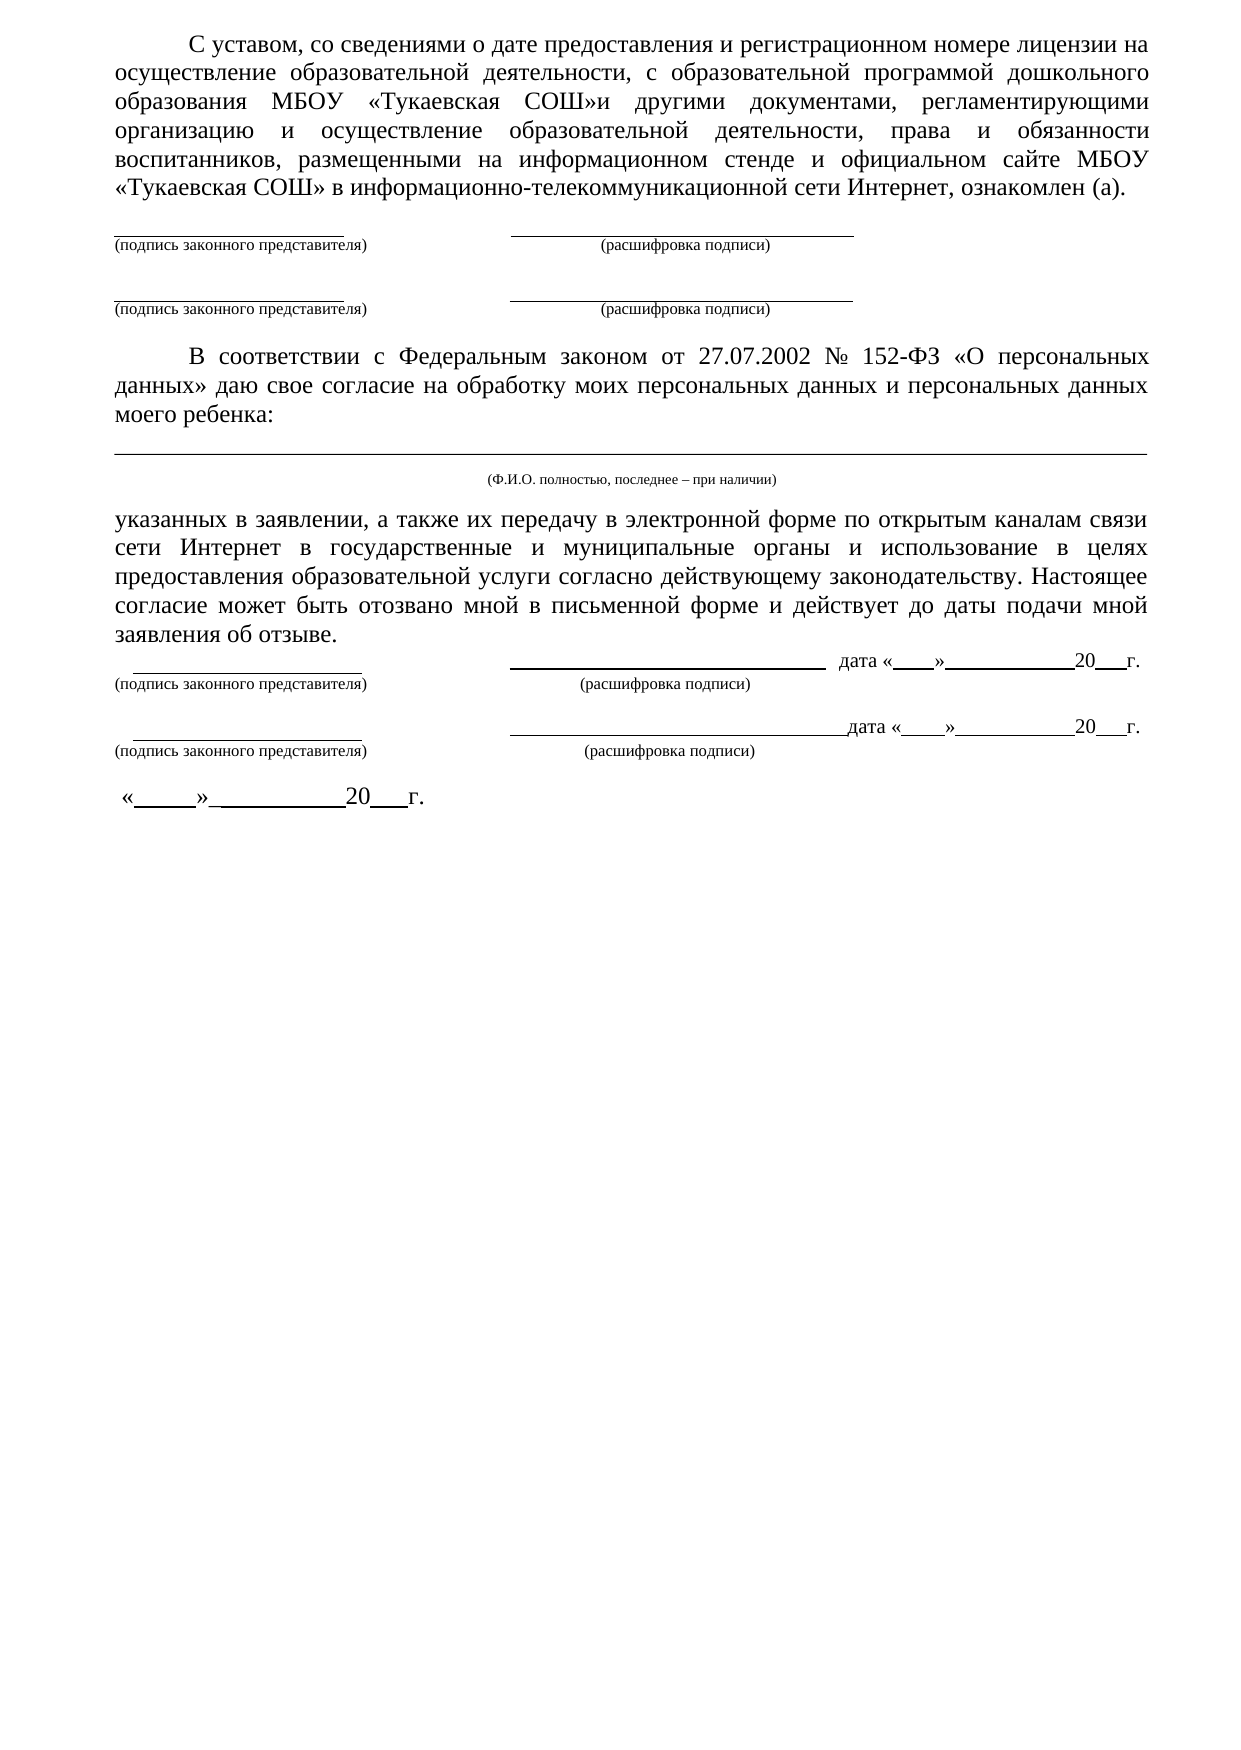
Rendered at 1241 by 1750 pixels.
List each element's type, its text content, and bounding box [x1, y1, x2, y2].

text дата « » 20 г. [510, 714, 1165, 738]
text дата « » 20 г. [509, 648, 1165, 672]
text « »_ 20 г. [121, 781, 1165, 810]
text указанных в заявлении, а также их передачу в электронной форме по открытым каналам связи сети Интернет в государственные и муниципальные органы и использование в целях предоставления образовательной услуги согласно действующему законодательству. Настоящее согласие может быть отозвано мной в письменной форме и действует до даты подачи мной заявления об отзыве. [114, 504, 1148, 647]
text (подпись законного представителя) (расшифровка подписи) [114, 741, 1165, 760]
text (Ф.И.О. полностью, последнее – при наличии) [486, 471, 778, 487]
text (подпись законного представителя) (расшифровка подписи) [114, 232, 1165, 254]
text В соответствии с Федеральным законом от 27.07.2002 № 152-ФЗ «О персональных данных» даю свое согласие на обработку моих персональных данных и персональных данных моего ребенка: [114, 341, 1149, 427]
text С уставом, со сведениями о дате предоставления и регистрационном номере лицензии на осуществление образовательной деятельности, с образовательной программой дошкольного образования МБОУ «Тукаевская СОШ»и другими документами, регламентирующими организацию и осуществление образовательной деятельности, права и обязанности воспитанников, размещенными на информационном стенде и официальном сайте МБОУ «Тукаевская СОШ» в информационно-телекоммуникационной сети Интернет, ознакомлен (а). [114, 29, 1149, 201]
text (подпись законного представителя) (расшифровка подписи) [114, 296, 1165, 318]
text (подпись законного представителя) (расшифровка подписи) [114, 674, 1165, 693]
